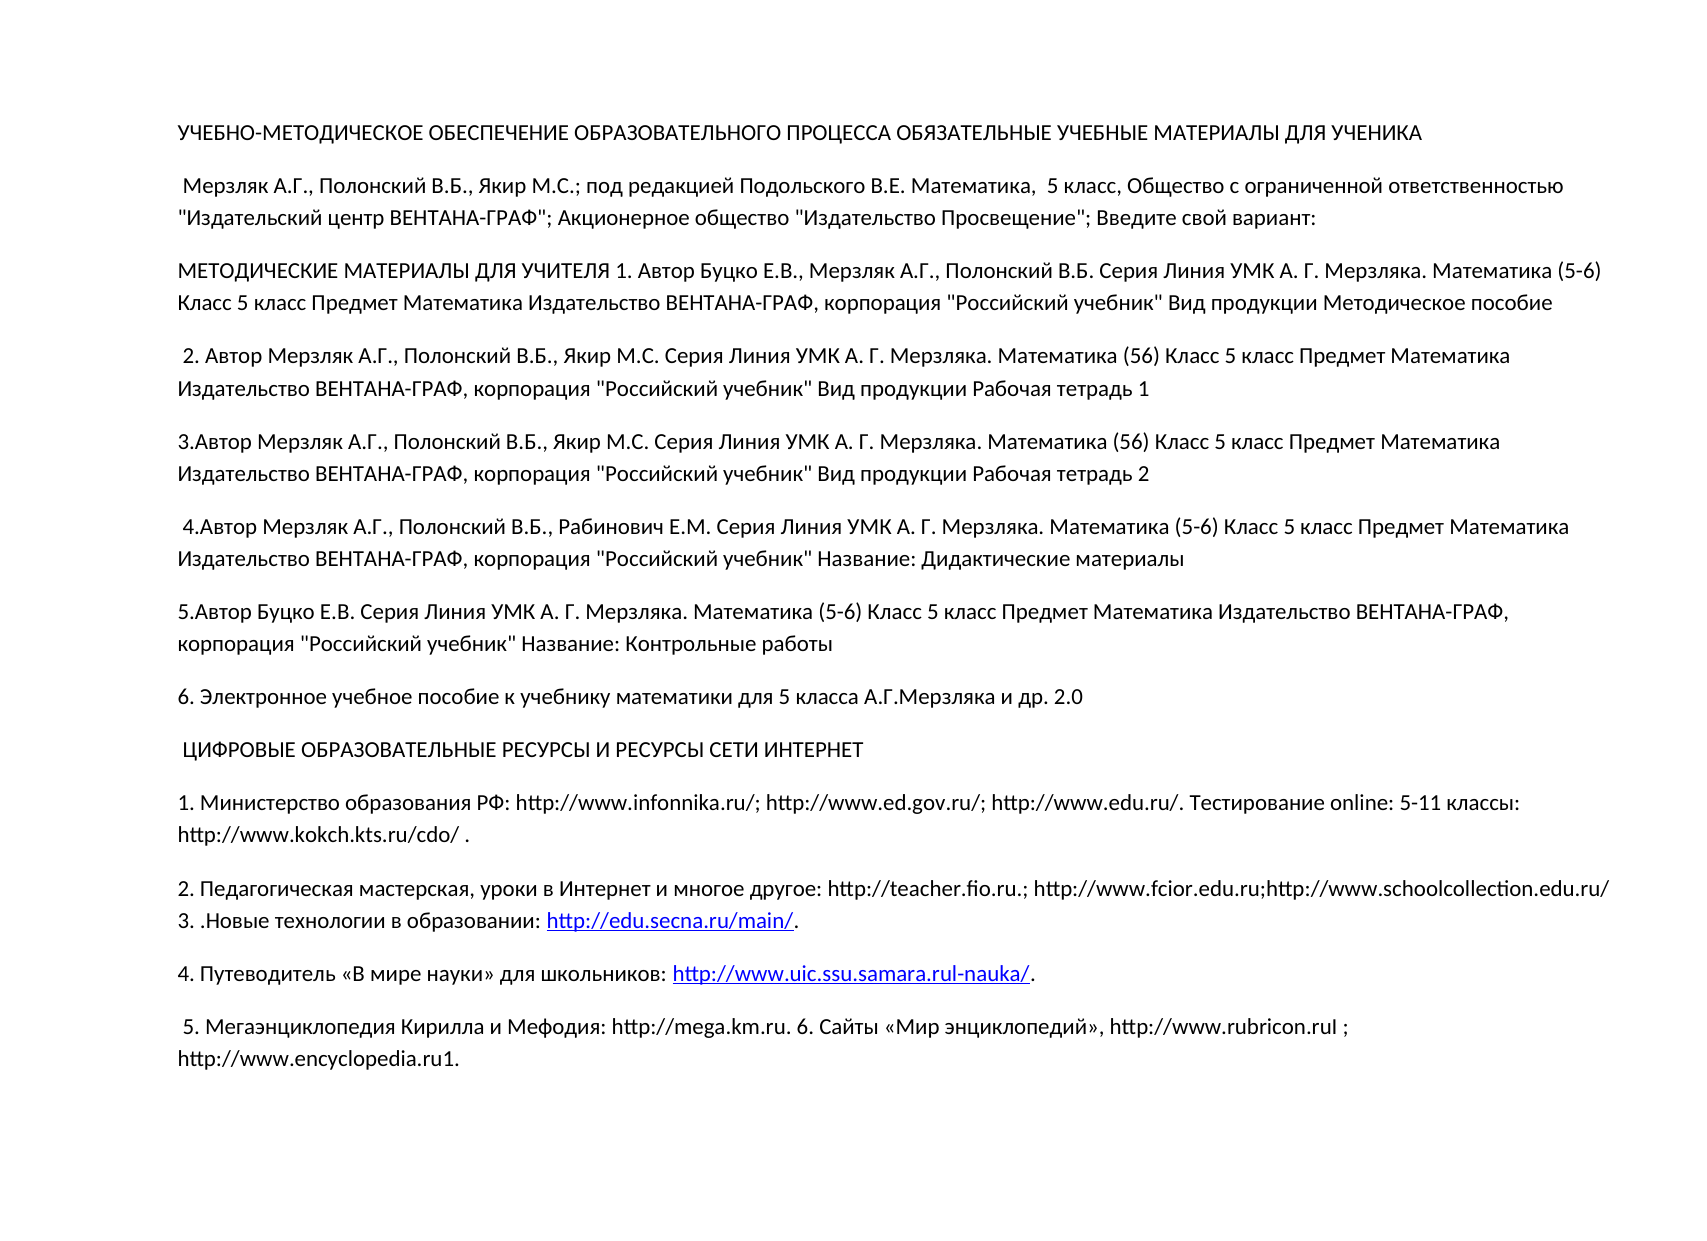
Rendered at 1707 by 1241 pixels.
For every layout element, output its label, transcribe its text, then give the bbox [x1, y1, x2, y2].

text 2. Педагогическая мастерская, уроки в Интернет и многое другое: http://teacher.fio.ru.; http://www.fcior.edu.ru;http://www.schoolcollection.edu.ru/ 3. .Новые технологии в образовании: http://edu.secna.ru/main/. [177, 874, 1618, 934]
text 5.Автор Буцко Е.В. Серия Линия УМК А. Г. Мерзляка. Математика (5-6) Класс 5 класс Предмет Математика Издательство ВЕНТАНА-ГРАФ, корпорация "Российский учебник" Название: Контрольные работы [177, 597, 1618, 657]
text ЦИФРОВЫЕ ОБРАЗОВАТЕЛЬНЫЕ РЕСУРСЫ И РЕСУРСЫ СЕТИ ИНТЕРНЕТ [177, 735, 1618, 763]
text 4.Автор Мерзляк А.Г., Полонский В.Б., Рабинович Е.М. Серия Линия УМК А. Г. Мерзляка. Математика (5-6) Класс 5 класс Предмет Математика Издательство ВЕНТАНА-ГРАФ, корпорация "Российский учебник" Название: Дидактические материалы [177, 512, 1618, 572]
text 5. Мегаэнциклопедия Кирилла и Мефодия: http://mega.km.ru. 6. Сайты «Мир энциклопедий», http://www.rubricon.ruI ; http://www.encyclopedia.ru1. [177, 1012, 1618, 1072]
text 1. Министерство образования РФ: http://www.infonnika.ru/; http://www.ed.gov.ru/; http://www.edu.ru/. Тестирование online: 5-11 классы: http://www.kokch.kts.ru/cdo/ . [177, 788, 1618, 849]
text УЧЕБНО-МЕТОДИЧЕСКОЕ ОБЕСПЕЧЕНИЕ ОБРАЗОВАТЕЛЬНОГО ПРОЦЕССА ОБЯЗАТЕЛЬНЫЕ УЧЕБНЫЕ МАТЕРИАЛЫ ДЛЯ УЧЕНИКА [177, 118, 1618, 146]
text 3.Автор Мерзляк А.Г., Полонский В.Б., Якир М.С. Серия Линия УМК А. Г. Мерзляка. Математика (56) Класс 5 класс Предмет Математика Издательство ВЕНТАНА-ГРАФ, корпорация "Российский учебник" Вид продукции Рабочая тетрадь 2 [177, 427, 1618, 487]
text 6. Электронное учебное пособие к учебнику математики для 5 класса А.Г.Мерзляка и др. 2.0 [177, 682, 1618, 710]
text 2. Автор Мерзляк А.Г., Полонский В.Б., Якир М.С. Серия Линия УМК А. Г. Мерзляка. Математика (56) Класс 5 класс Предмет Математика Издательство ВЕНТАНА-ГРАФ, корпорация "Российский учебник" Вид продукции Рабочая тетрадь 1 [177, 342, 1618, 402]
text 4. Путеводитель «В мире науки» для школьников: http://www.uic.ssu.samara.rul-nauka/. [177, 959, 1618, 987]
text МЕТОДИЧЕСКИЕ МАТЕРИАЛЫ ДЛЯ УЧИТЕЛЯ 1. Автор Буцко Е.В., Мерзляк А.Г., Полонский В.Б. Серия Линия УМК А. Г. Мерзляка. Математика (5-6) Класс 5 класс Предмет Математика Издательство ВЕНТАНА-ГРАФ, корпорация "Российский учебник" Вид продукции Методическое пособие [177, 256, 1618, 317]
text Мерзляк А.Г., Полонский В.Б., Якир М.С.; под редакцией Подольского В.Е. Математика, 5 класс, Общество с ограниченной ответственностью "Издательский центр ВЕНТАНА-ГРАФ"; Акционерное общество "Издательство Просвещение"; Введите свой вариант: [177, 171, 1618, 231]
